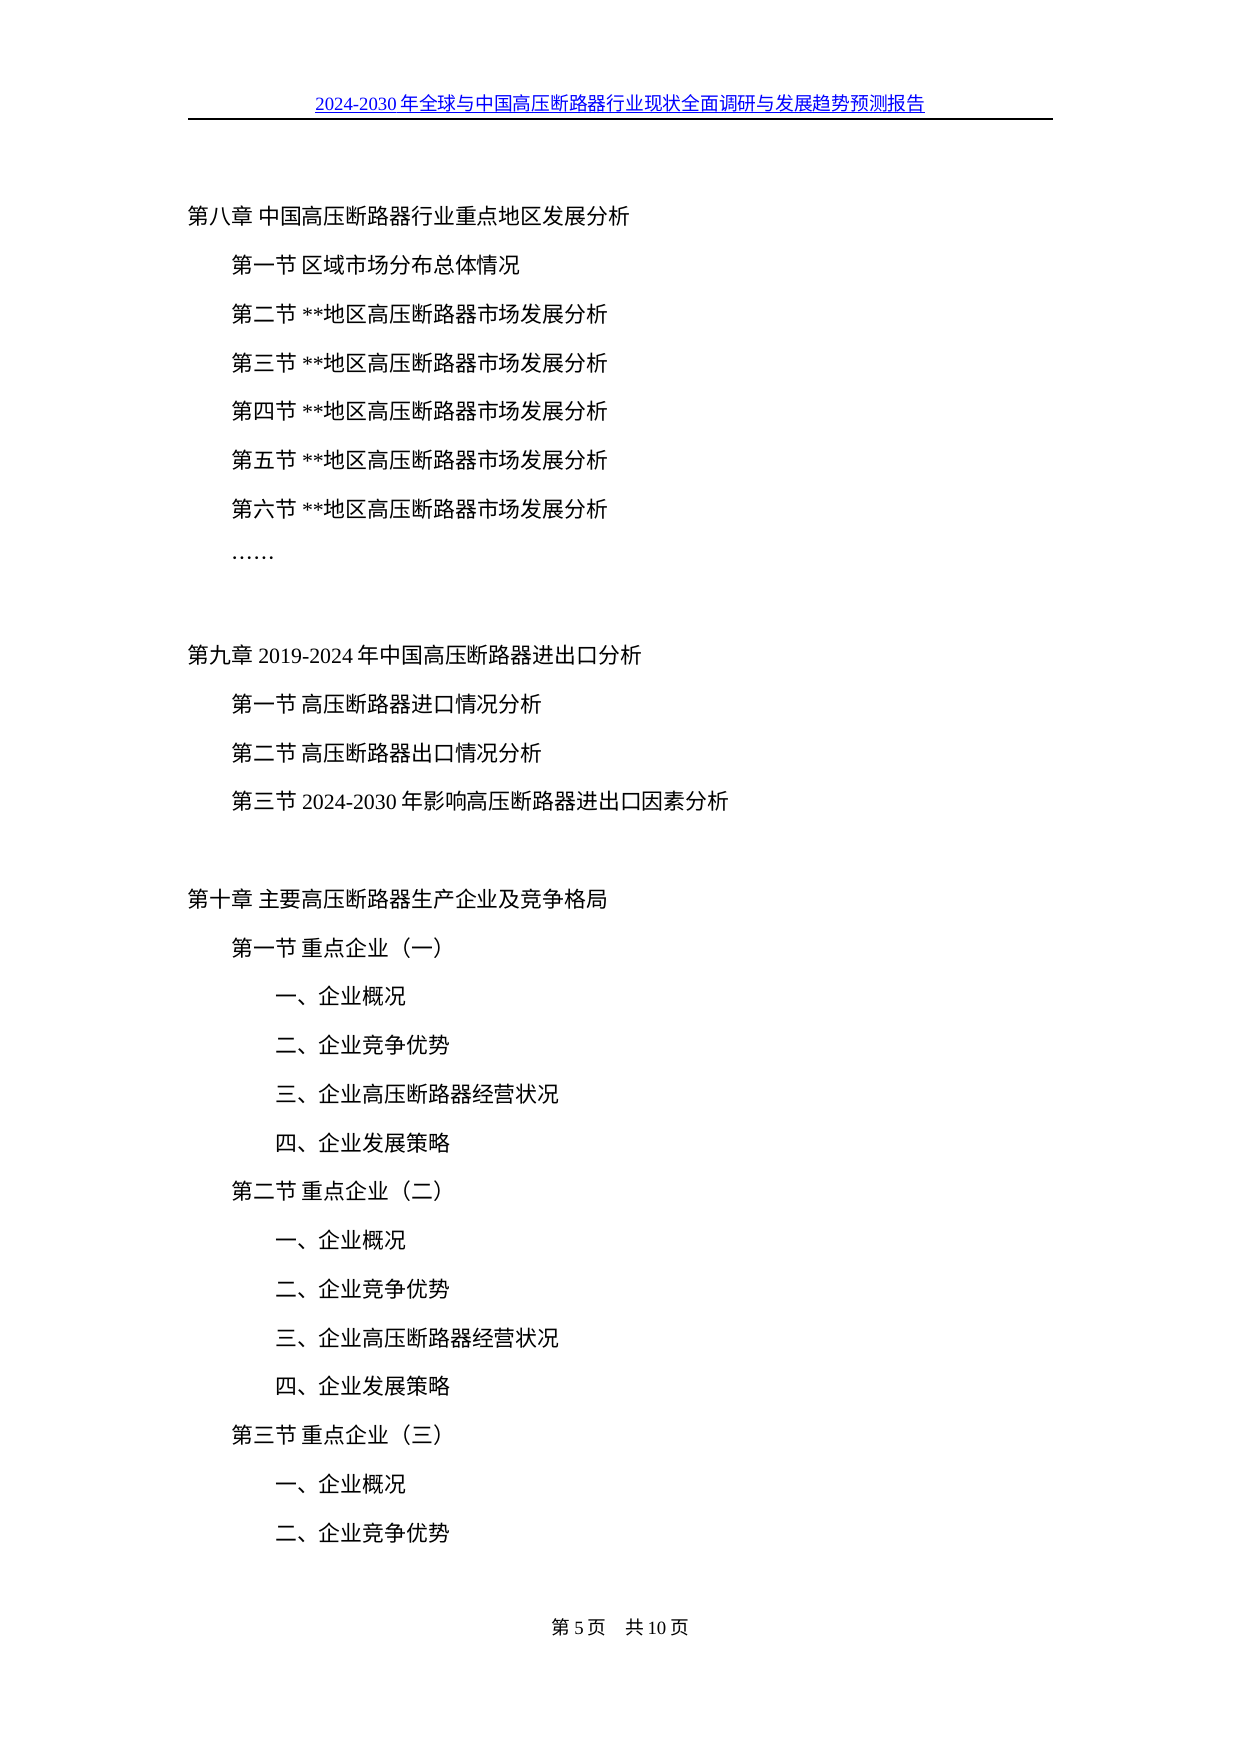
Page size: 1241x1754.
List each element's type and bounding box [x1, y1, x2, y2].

text [187, 150, 1053, 1548]
